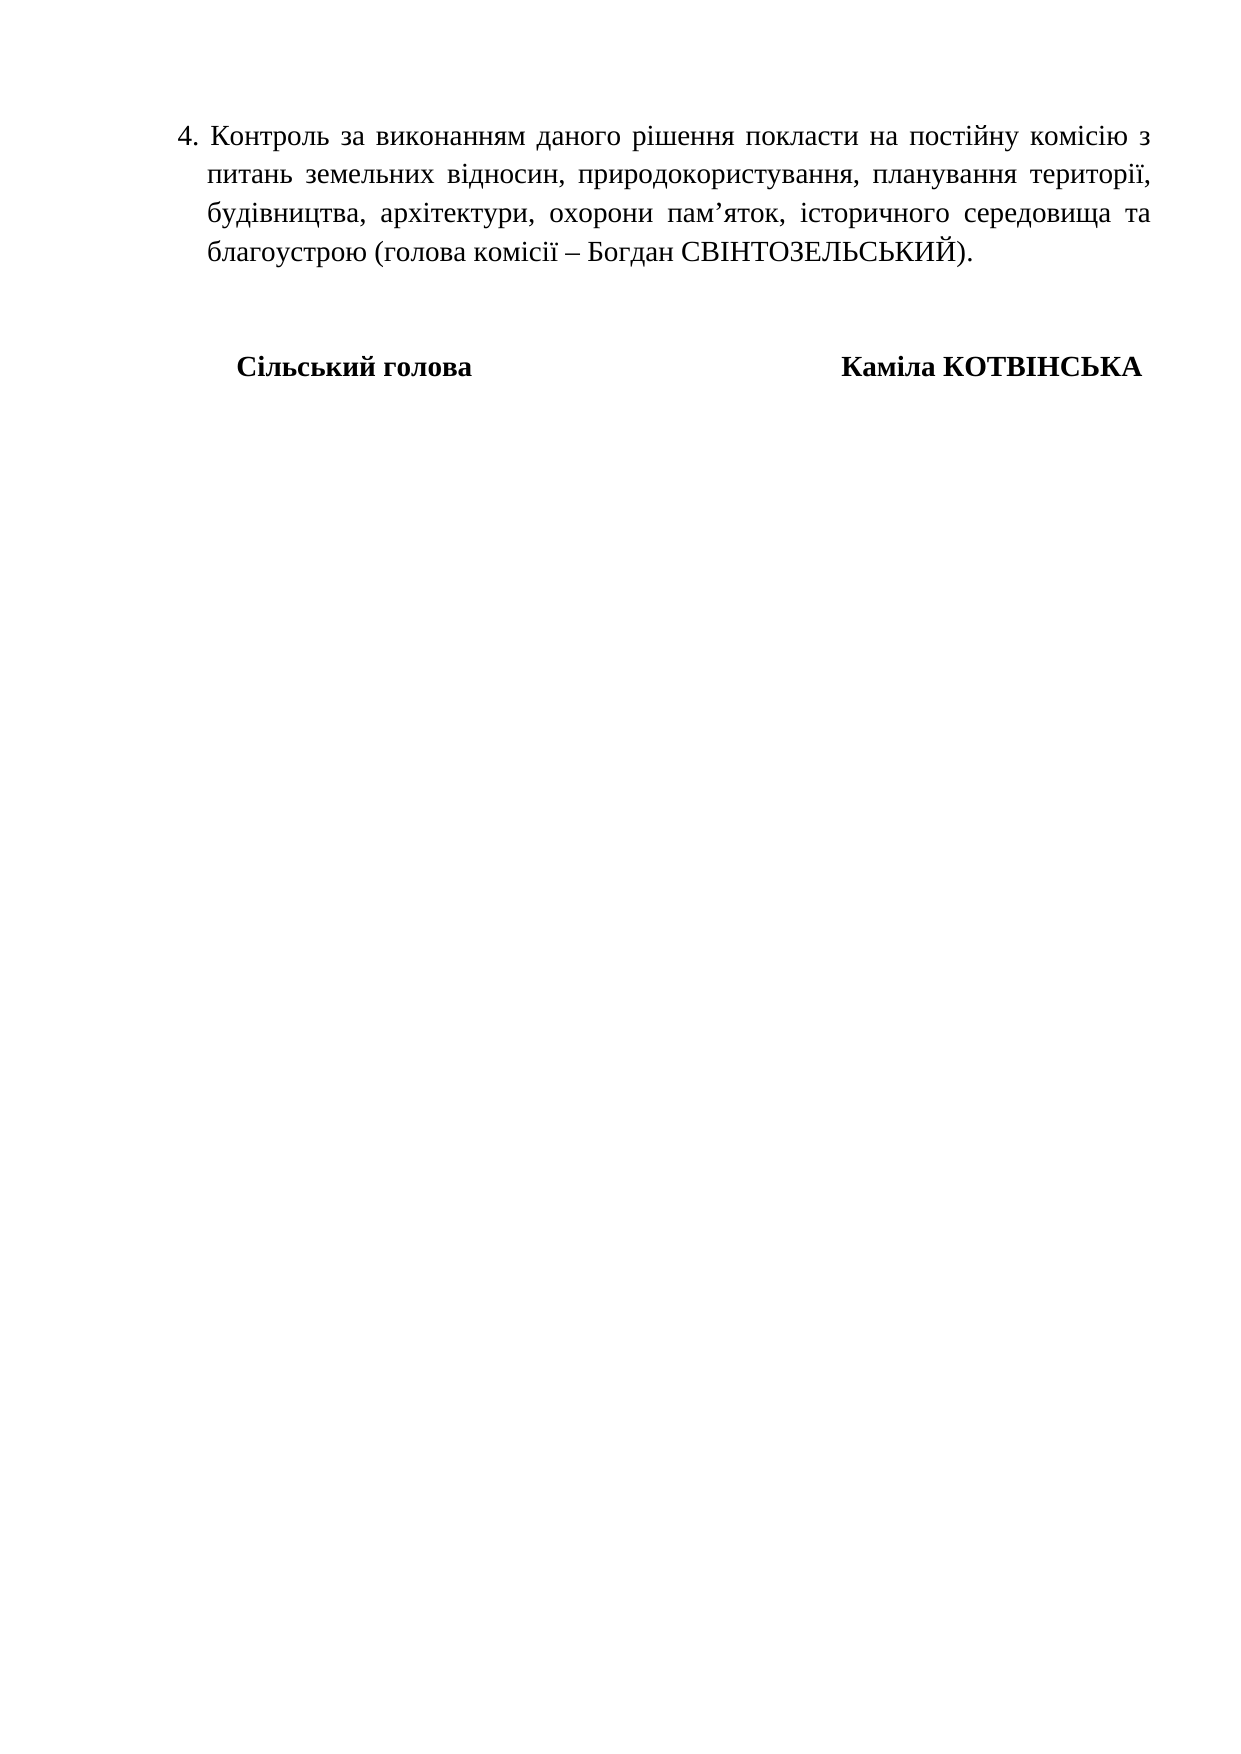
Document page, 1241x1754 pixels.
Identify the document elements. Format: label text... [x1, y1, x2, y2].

text Сільський голова Каміла КОТВІНСЬКА [177, 349, 1152, 383]
text 4. Контроль за виконанням даного рішення покласти на постійну комісію з питань земельних відносин, природокористування, планування території, будівництва, архітектури, охорони пам’яток, історичного середовища та благоустрою (голова комісії – Богдан СВІНТОЗЕЛЬСЬКИЙ). [177, 118, 1152, 267]
